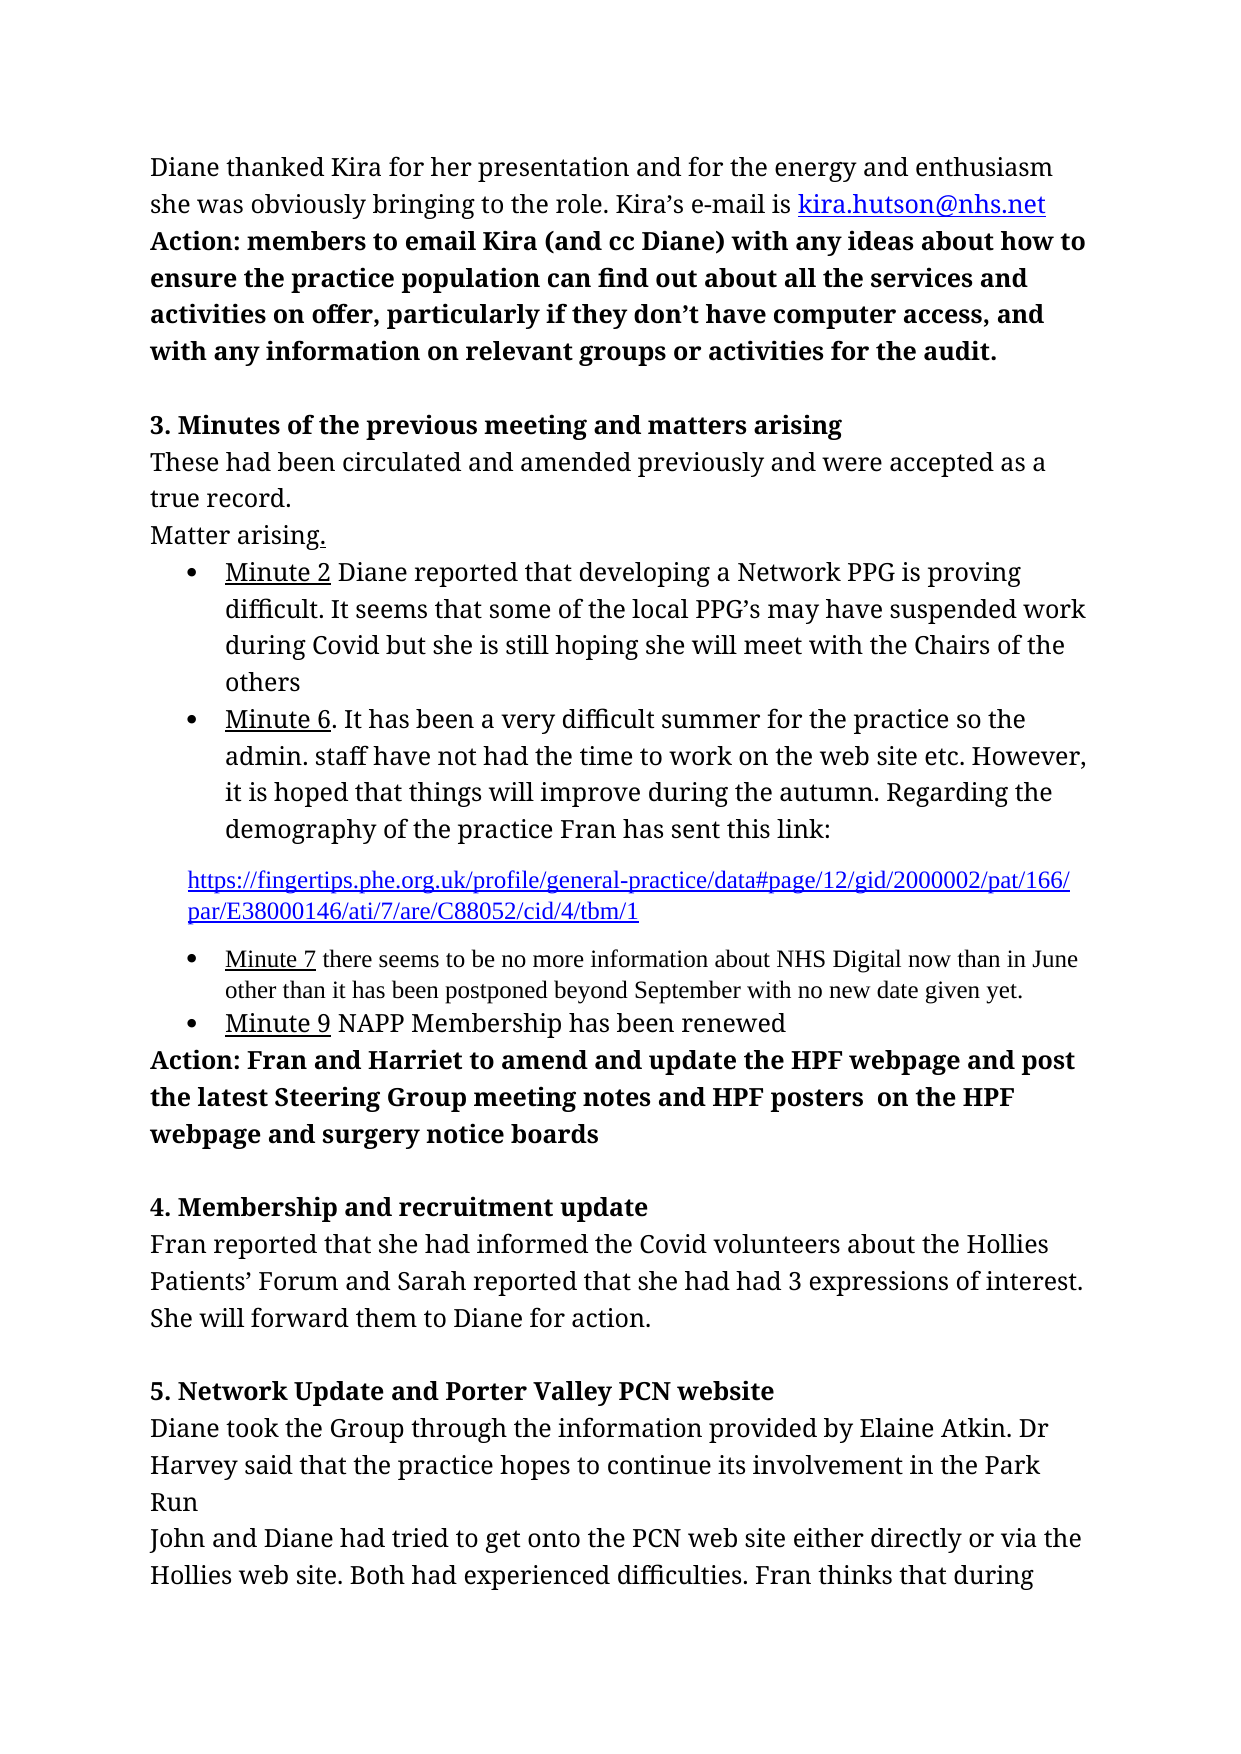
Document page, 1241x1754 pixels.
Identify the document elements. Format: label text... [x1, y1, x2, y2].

list Minute 7 there seems to be no more information about NHS Digital now than in June other than it has been postponed beyond September with no new date given yet. [187, 944, 1090, 1004]
list Minute 2 Diane reported that developing a Network PPG is proving difficult. It seems that some of the local PPG’s may have suspended work during Covid but she is still hoping she will meet with the Chairs of the others [187, 554, 1090, 699]
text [150, 1521, 1090, 1592]
text 5. Network Update and Porter Valley PCN website [150, 1374, 1090, 1408]
text Fran reported that she had informed the Covid volunteers about the Hollies Patients’ Forum and Sarah reported that she had had 3 expressions of interest. She will forward them to Diane for action. [150, 1227, 1090, 1334]
list Minute 6. It has been a very difficult summer for the practice so the admin. staff have not had the time to work on the web site etc. However, it is hoped that things will improve during the autumn. Regarding the demography of the practice Fran has sent this link: [187, 702, 1090, 846]
text Diane took the Group through the information provided by Elaine Atkin. Dr Harvey said that the practice hopes to continue its involvement in the Park Run [150, 1411, 1090, 1518]
text Action: members to email Kira (and cc Diane) with any ideas about how to ensure the practice population can find out about all the services and activities on offer, particularly if they don’t have computer access, and with any information on relevant groups or activities for the audit. [150, 223, 1090, 368]
text Action: Fran and Harriet to amend and update the HPF webpage and post the latest Steering Group meeting notes and HPF posters on the HPF webpage and surgery notice boards [150, 1043, 1090, 1151]
text Matter arising. [150, 518, 1090, 552]
list Minute 9 NAPP Membership has been renewed [187, 1006, 1090, 1040]
text 4. Membership and recruitment update [150, 1190, 1090, 1224]
text Diane thanked Kira for her presentation and for the energy and enthusiasm she was obviously bringing to the role. Kira’s e-mail is kira.hutson@nhs.net [150, 150, 1090, 221]
text 3. Minutes of the previous meeting and matters arising [150, 407, 1090, 441]
text These had been circulated and amended previously and were accepted as a true record. [150, 444, 1090, 515]
text https://fingertips.phe.org.uk/profile/general-practice/data#page/12/gid/2000002/pat/166/par/E38000146/ati/7/are/C88052/cid/4/tbm/1 [187, 865, 1090, 925]
